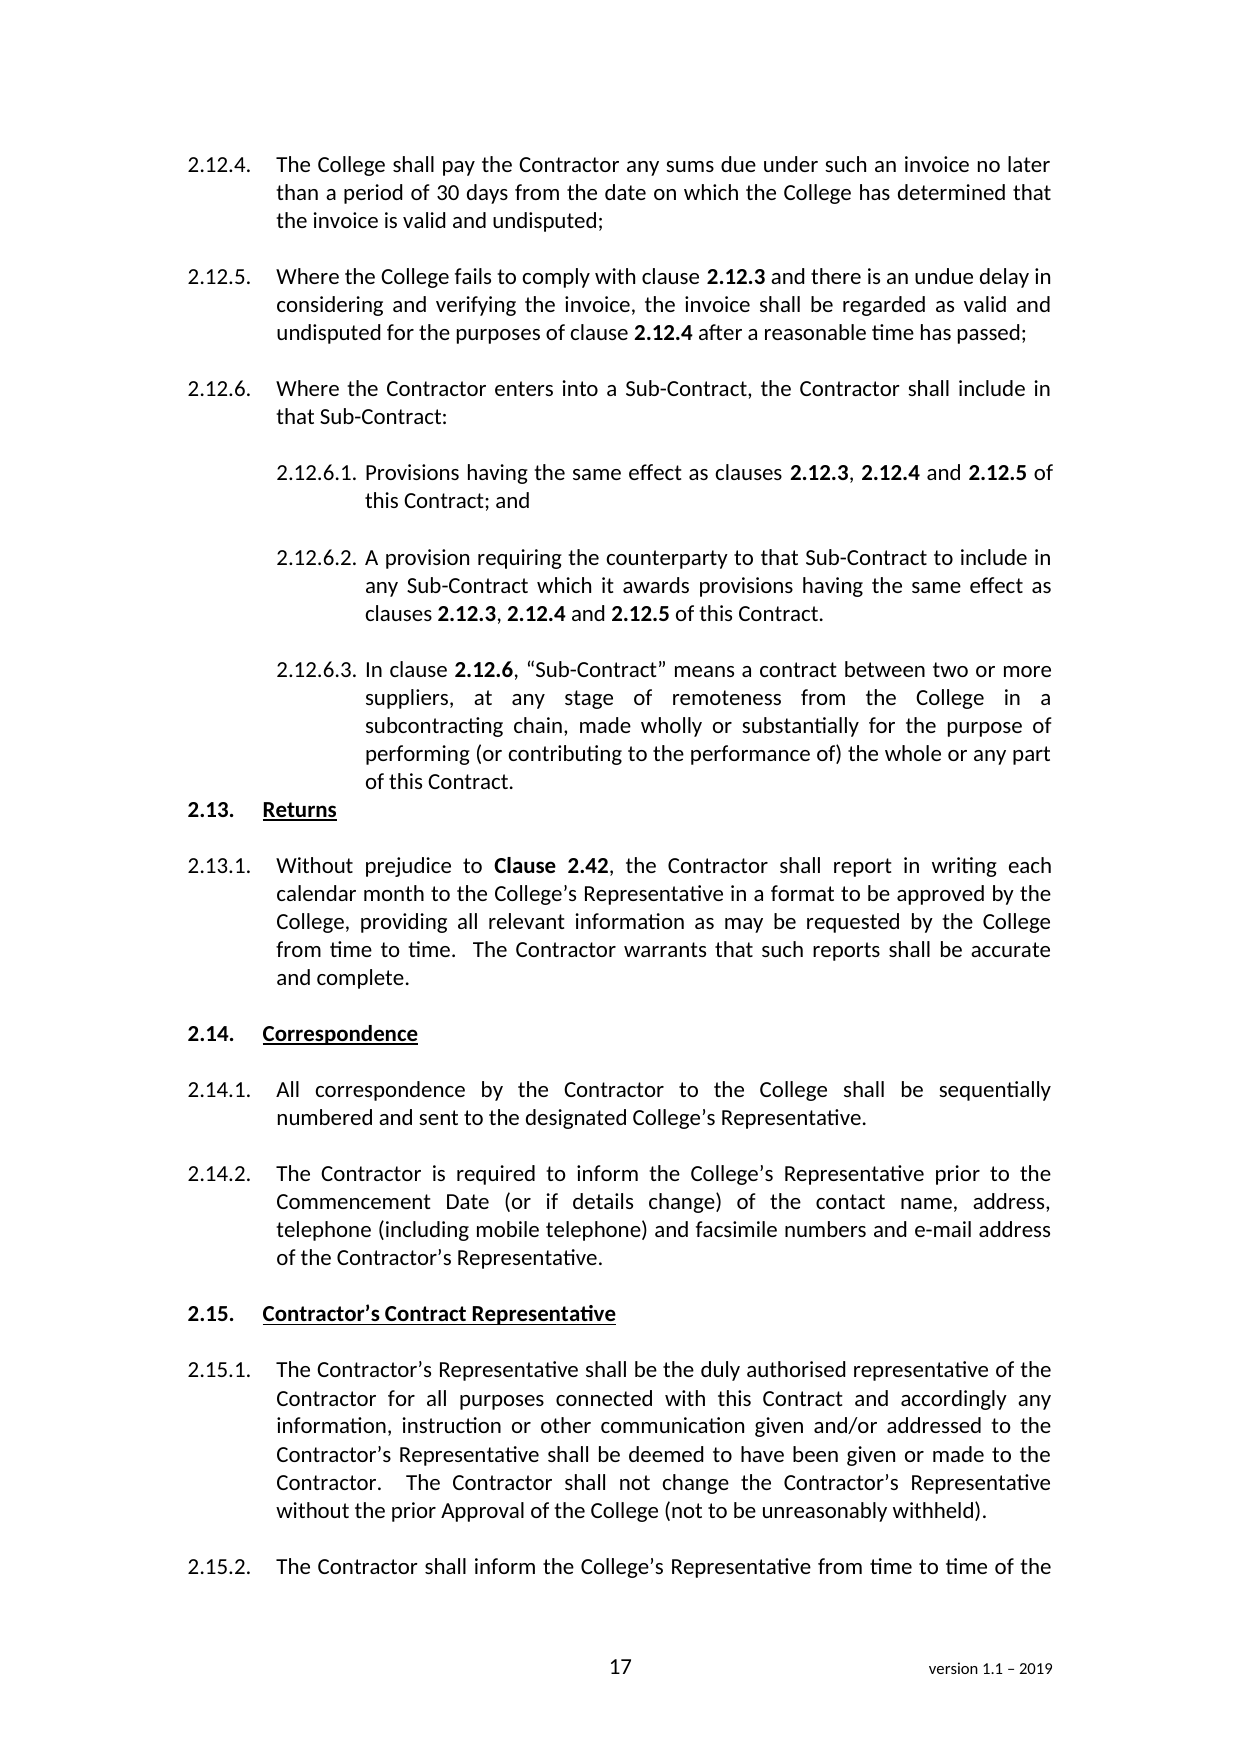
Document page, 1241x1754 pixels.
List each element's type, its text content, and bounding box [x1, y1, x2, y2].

list A provision requiring the counterparty to that Sub-Contract to include in any Sub-Contract which it awards provisions having the same effect as clauses 2.12.3, 2.12.4 and 2.12.5 of this Contract. [276, 543, 1053, 627]
list Without prejudice to Clause 2.42, the Contractor shall report in writing each calendar month to the College’s Representative in a format to be approved by the College, providing all relevant information as may be requested by the College from time to time. The Contractor warrants that such reports shall be accurate and complete. [187, 851, 1053, 991]
list In clause 2.12.6, “Sub-Contract” means a contract between two or more suppliers, at any stage of remoteness from the College in a subcontracting chain, made wholly or substantially for the purpose of performing (or contributing to the performance of) the whole or any part of this Contract. [276, 655, 1053, 795]
list Contractor’s Contract Representative [187, 1299, 1053, 1328]
list Returns [187, 795, 1053, 823]
list Correspondence [187, 1019, 1053, 1047]
list Where the Contractor enters into a Sub-Contract, the Contractor shall include in that Sub-Contract: [187, 374, 1053, 430]
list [187, 1552, 1053, 1580]
list The Contractor’s Representative shall be the duly authorised representative of the Contractor for all purposes connected with this Contract and accordingly any information, instruction or other communication given and/or addressed to the Contractor’s Representative shall be deemed to have been given or made to the Contractor. The Contractor shall not change the Contractor’s Representative without the prior Approval of the College (not to be unreasonably withheld). [187, 1356, 1053, 1524]
list The College shall pay the Contractor any sums due under such an invoice no later than a period of 30 days from the date on which the College has determined that the invoice is valid and undisputed; [187, 150, 1053, 234]
list All correspondence by the Contractor to the College shall be sequentially numbered and sent to the designated College’s Representative. [187, 1075, 1053, 1131]
list Where the College fails to comply with clause 2.12.3 and there is an undue delay in considering and verifying the invoice, the invoice shall be regarded as valid and undisputed for the purposes of clause 2.12.4 after a reasonable time has passed; [187, 262, 1053, 346]
list Provisions having the same effect as clauses 2.12.3, 2.12.4 and 2.12.5 of this Contract; and [276, 458, 1053, 514]
list The Contractor is required to inform the College’s Representative prior to the Commencement Date (or if details change) of the contact name, address, telephone (including mobile telephone) and facsimile numbers and e-mail address of the Contractor’s Representative. [187, 1159, 1053, 1272]
